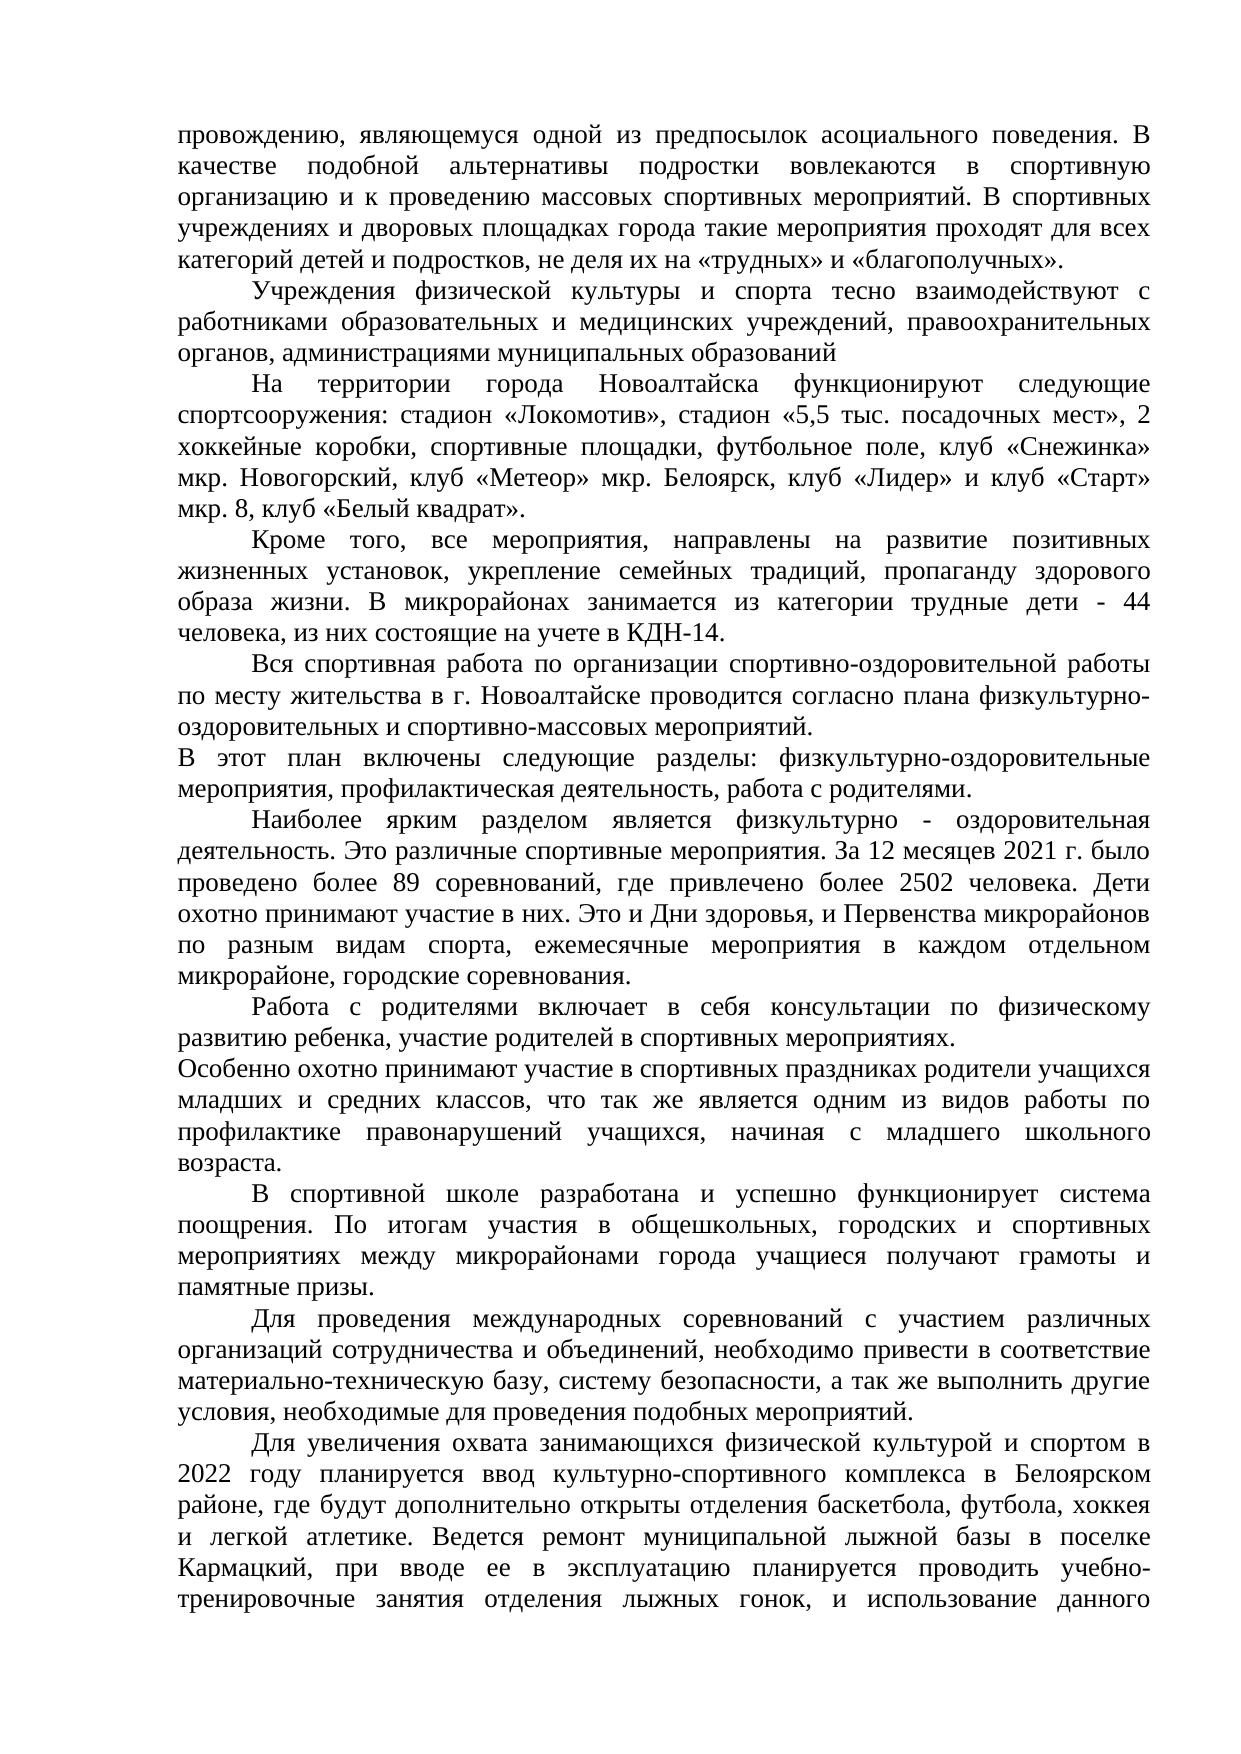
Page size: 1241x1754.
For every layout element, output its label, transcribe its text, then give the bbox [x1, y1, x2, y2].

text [177, 1426, 1152, 1613]
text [177, 118, 1152, 274]
text Работа с родителями включает в себя консультации по физическому развитию ребенка, участие родителей в спортивных мероприятиях. [177, 990, 1152, 1052]
text В этот план включены следующие разделы: физкультурно-оздоровительные мероприятия, профилактическая деятельность, работа с родителями. [177, 741, 1152, 803]
text Вся спортивная работа по организации спортивно-оздоровительной работы по месту жительства в г. Новоалтайске проводится согласно плана физкультурно-оздоровительных и спортивно-массовых мероприятий. [177, 648, 1152, 741]
text Особенно охотно принимают участие в спортивных праздниках родители учащихся младших и средних классов, что так же является одним из видов работы по профилактике правонарушений учащихся, начиная с младшего школьного возраста. [177, 1052, 1152, 1177]
text Для проведения международных соревнований с участием различных организаций сотрудничества и объединений, необходимо привести в соответствие материально-техническую базу, систему безопасности, а так же выполнить другие условия, необходимые для проведения подобных мероприятий. [177, 1302, 1152, 1426]
text Кроме того, все мероприятия, направлены на развитие позитивных жизненных установок, укрепление семейных традиций, пропаганду здорового образа жизни. В микрорайонах занимается из категории трудные дети - 44 человека, из них состоящие на учете в КДН-14. [177, 523, 1152, 648]
text На территории города Новоалтайска функционируют следующие спортсооружения: стадион «Локомотив», стадион «5,5 тыс. посадочных мест», 2 хоккейные коробки, спортивные площадки, футбольное поле, клуб «Снежинка» мкр. Новогорский, клуб «Метеор» мкр. Белоярск, клуб «Лидер» и клуб «Старт» мкр. 8, клуб «Белый квадрат». [177, 367, 1152, 523]
text В спортивной школе разработана и успешно функционирует система поощрения. По итогам участия в общешкольных, городских и спортивных мероприятиях между микрорайонами города учащиеся получают грамоты и памятные призы. [177, 1177, 1152, 1302]
text Учреждения физической культуры и спорта тесно взаимодействуют с работниками образовательных и медицинских учреждений, правоохранительных органов, администрациями муниципальных образований [177, 274, 1152, 367]
text Наиболее ярким разделом является физкультурно - оздоровительная деятельность. Это различные спортивные мероприятия. За 12 месяцев 2021 г. было проведено более 89 соревнований, где привлечено более 2502 человека. Дети охотно принимают участие в них. Это и Дни здоровья, и Первенства микрорайонов по разным видам спорта, ежемесячные мероприятия в каждом отдельном микрорайоне, городские соревнования. [177, 803, 1152, 990]
